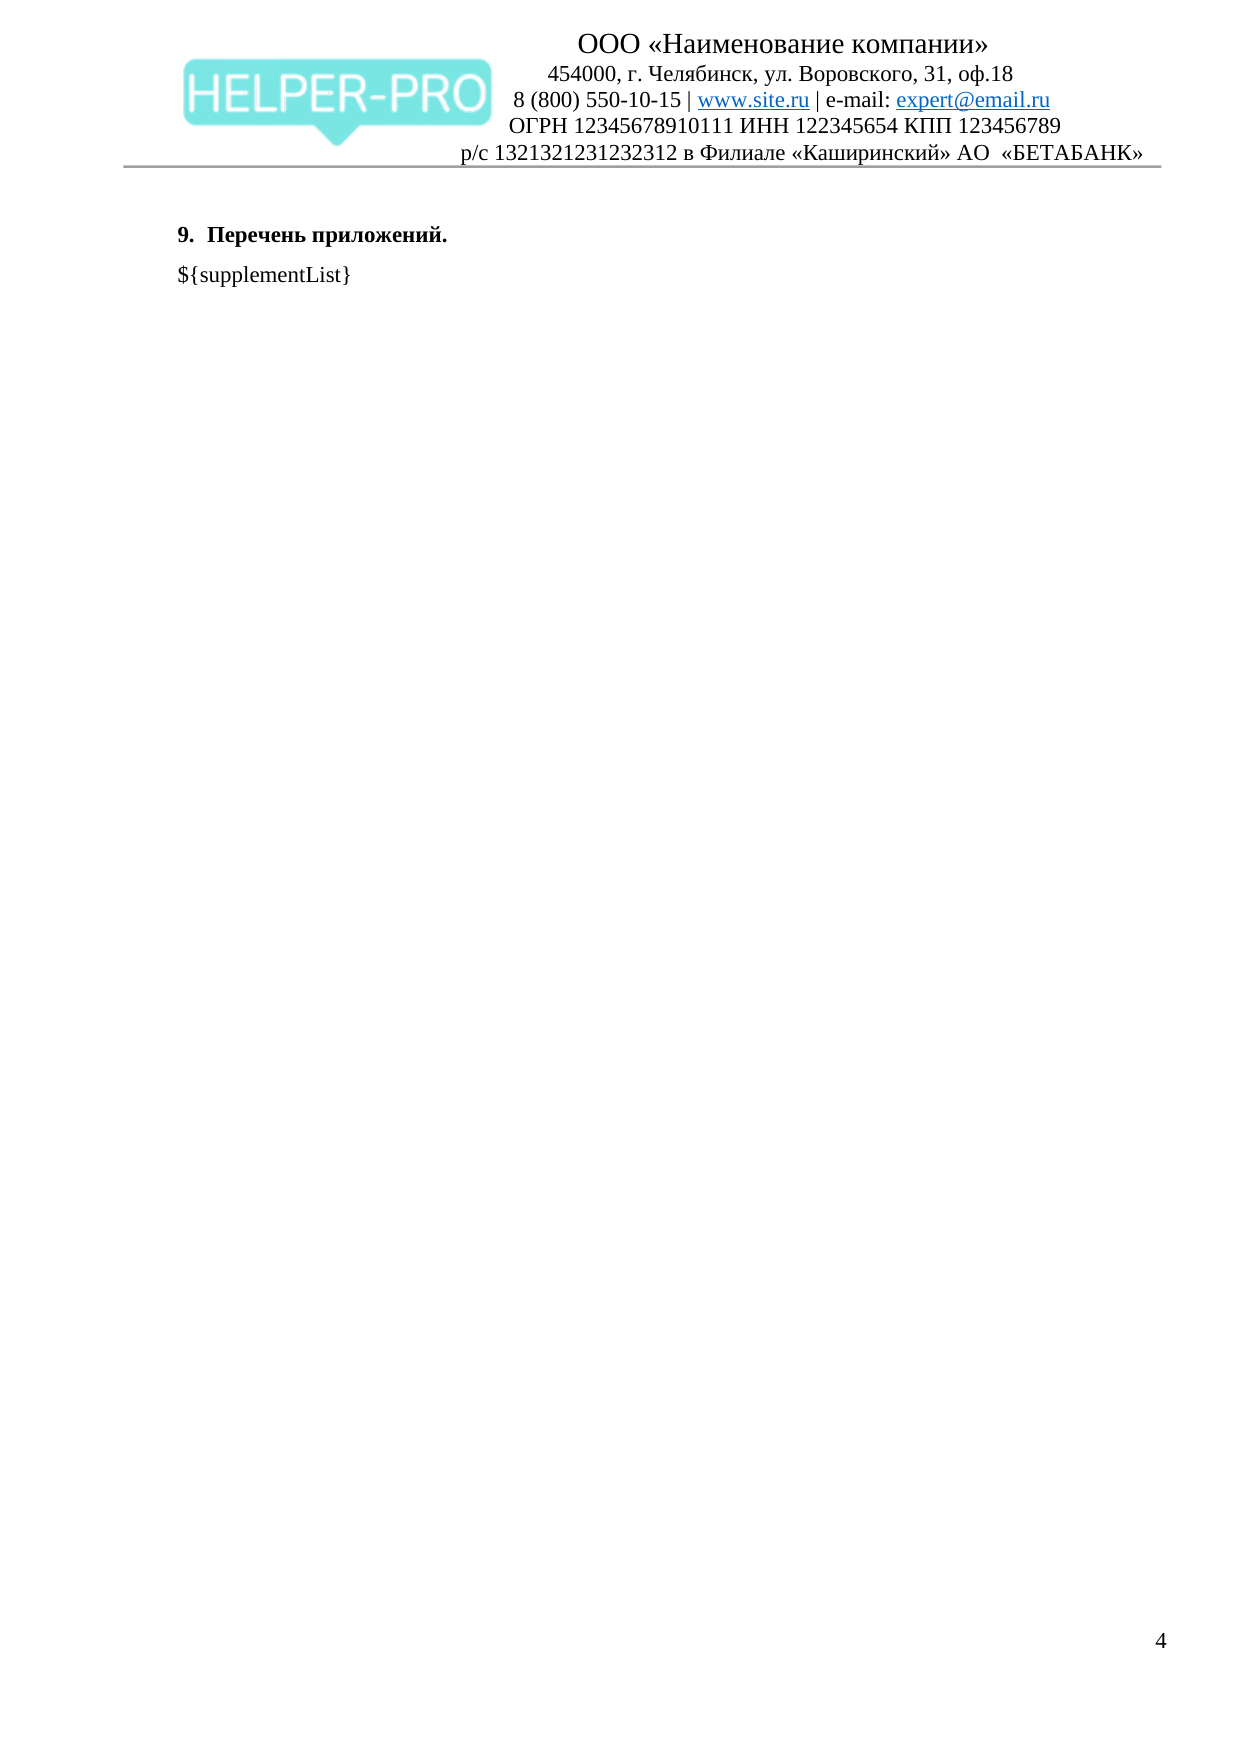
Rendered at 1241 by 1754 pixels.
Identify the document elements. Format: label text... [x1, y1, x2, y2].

text ${supplementList} [118, 261, 1167, 287]
picture [183, 28, 494, 149]
list Перечень приложений. [118, 222, 1167, 248]
